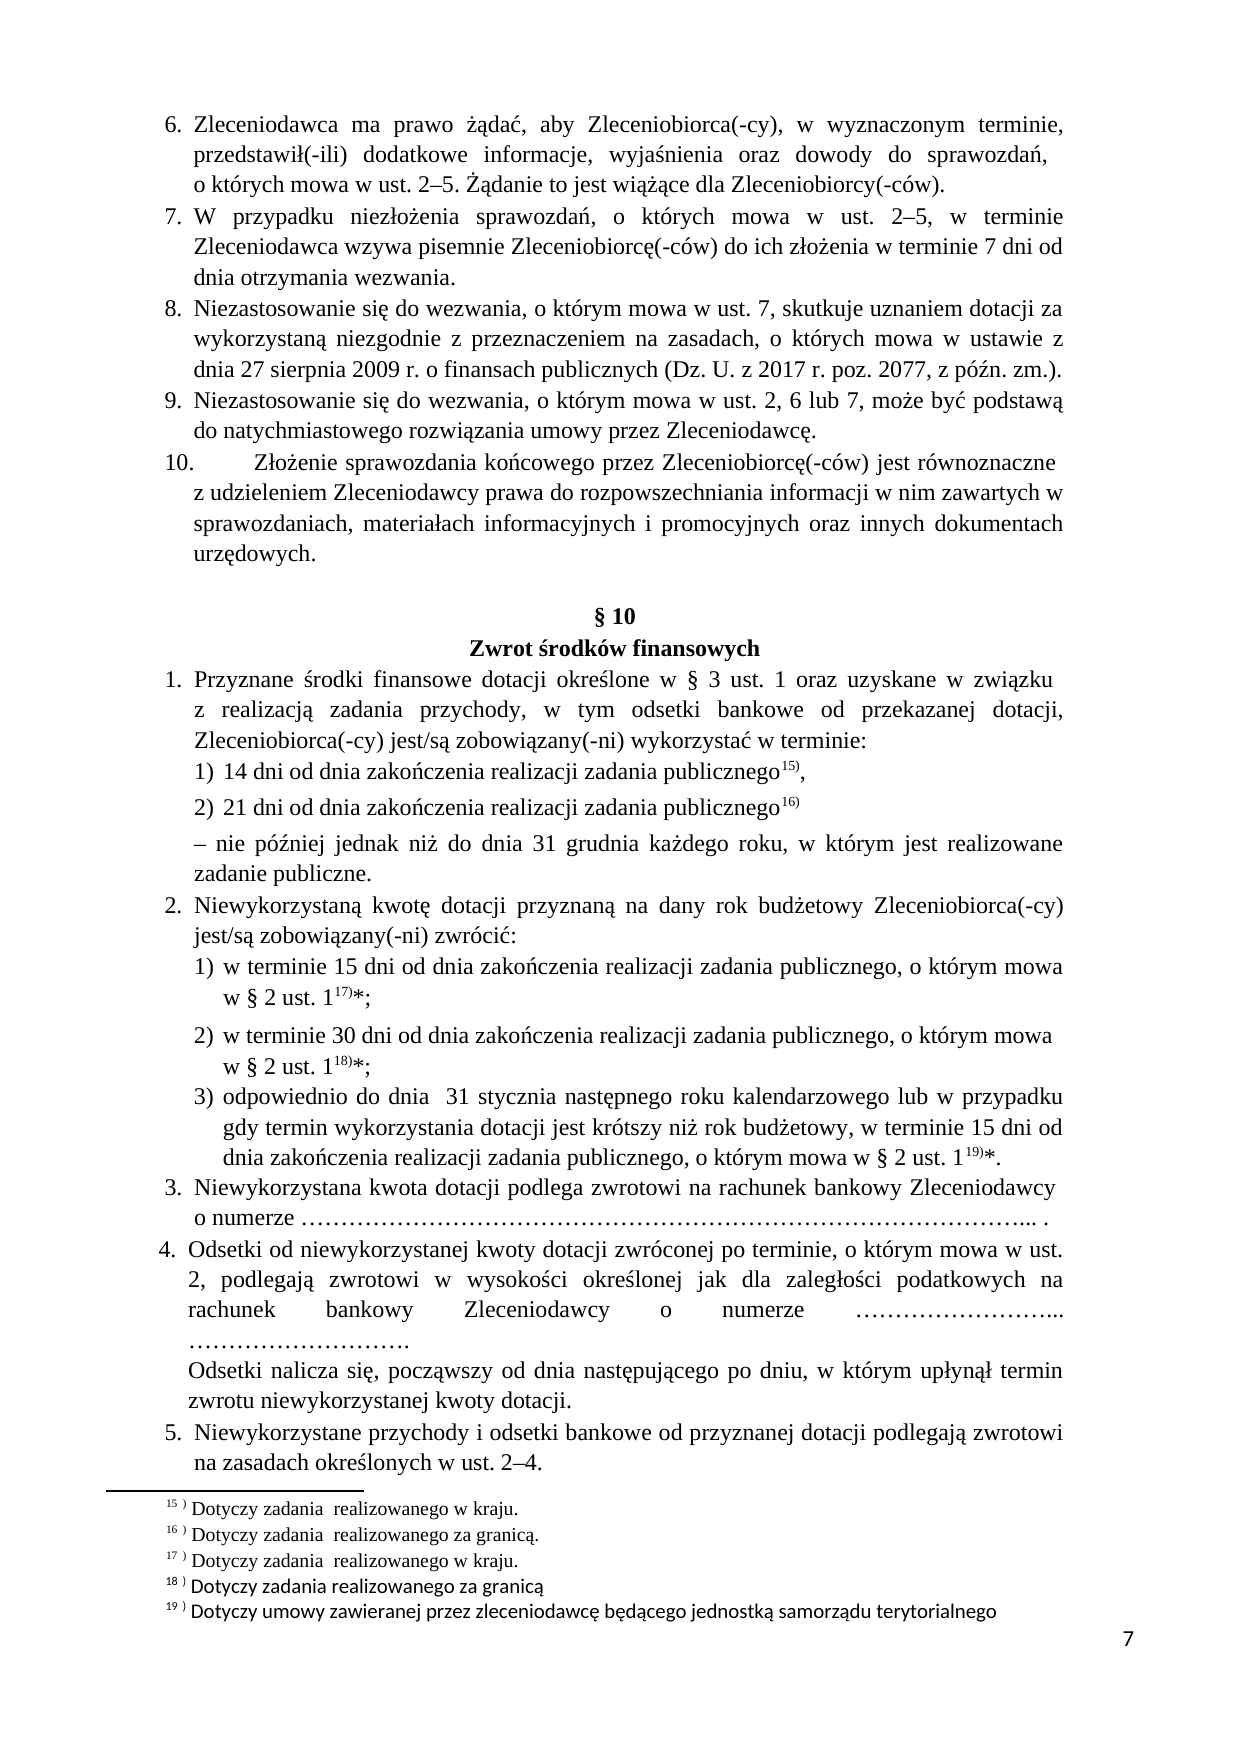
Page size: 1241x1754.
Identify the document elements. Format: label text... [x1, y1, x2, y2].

list 14 dni od dnia zakończenia realizacji zadania publicznego), [194, 757, 1065, 785]
list w terminie 15 dni od dnia zakończenia realizacji zadania publicznego, o którym mowa w § 2 ust. 1)*; [194, 952, 1065, 1010]
list Niewykorzystana kwota dotacji podlega zwrotowi na rachunek bankowy Zleceniodawcy o numerze ………………………………………………………………………………... . [164, 1173, 1065, 1231]
list Niezastosowanie się do wezwania, o którym mowa w ust. 2, 6 lub 7, może być podstawą do natychmiastowego rozwiązania umowy przez Zleceniodawcę. [164, 386, 1065, 444]
list Niewykorzystaną kwotę dotacji przyznaną na dany rok budżetowy Zleceniobiorca(-cy) jest/są zobowiązany(-ni) zwrócić: [164, 891, 1065, 948]
list Zleceniodawca ma prawo żądać, aby Zleceniobiorca(-cy), w wyznaczonym terminie, przedstawił(-ili) dodatkowe informacje, wyjaśnienia oraz dowody do sprawozdań, o których mowa w ust. 2–5. Żądanie to jest wiążące dla Zleceniobiorcy(-ców). [164, 110, 1065, 198]
text § 10 [106, 602, 1123, 630]
list Złożenie sprawozdania końcowego przez Zleceniobiorcę(-ców) jest równoznaczne z udzieleniem Zleceniodawcy prawa do rozpowszechniania informacji w nim zawartych w sprawozdaniach, materiałach informacyjnych i promocyjnych oraz innych dokumentach urzędowych. [164, 448, 1065, 566]
list odpowiednio do dnia 31 stycznia następnego roku kalendarzowego lub w przypadku gdy termin wykorzystania dotacji jest krótszy niż rok budżetowy, w terminie 15 dni od dnia zakończenia realizacji zadania publicznego, o którym mowa w § 2 ust. 1)*. [194, 1082, 1065, 1170]
list Niewykorzystane przychody i odsetki bankowe od przyznanej dotacji podlegają zwrotowi na zasadach określonych w ust. 2–4. [164, 1418, 1065, 1476]
list w terminie 30 dni od dnia zakończenia realizacji zadania publicznego, o którym mowa w § 2 ust. 1)*; [194, 1022, 1065, 1079]
list Niezastosowanie się do wezwania, o którym mowa w ust. 7, skutkuje uznaniem dotacji za wykorzystaną niezgodnie z przeznaczeniem na zasadach, o których mowa w ustawie z dnia 27 sierpnia 2009 r. o finansach publicznych (Dz. U. z 2017 r. poz. 2077, z późn. zm.). [164, 294, 1065, 382]
list Odsetki od niewykorzystanej kwoty dotacji zwróconej po terminie, o którym mowa w ust. 2, podlegają zwrotowi w wysokości określonej jak dla zaległości podatkowych na rachunek bankowy Zleceniodawcy o numerze ……………………...………………………. Odsetki nalicza się, począwszy od dnia następującego po dniu, w którym upłynął termin zwrotu niewykorzystanej kwoty dotacji. [158, 1235, 1065, 1414]
text Zwrot środków finansowych [106, 634, 1123, 661]
list W przypadku niezłożenia sprawozdań, o których mowa w ust. 2–5, w terminie Zleceniodawca wzywa pisemnie Zleceniobiorcę(-ców) do ich złożenia w terminie 7 dni od dnia otrzymania wezwania. [164, 202, 1065, 290]
text – nie później jednak niż do dnia 31 grudnia każdego roku, w którym jest realizowane zadanie publiczne. [194, 829, 1065, 887]
list Przyznane środki finansowe dotacji określone w § 3 ust. 1 oraz uzyskane w związku z realizacją zadania przychody, w tym odsetki bankowe od przekazanej dotacji, Zleceniobiorca(-cy) jest/są zobowiązany(-ni) wykorzystać w terminie: [164, 665, 1065, 753]
list 21 dni od dnia zakończenia realizacji zadania publicznego) [194, 793, 1065, 820]
